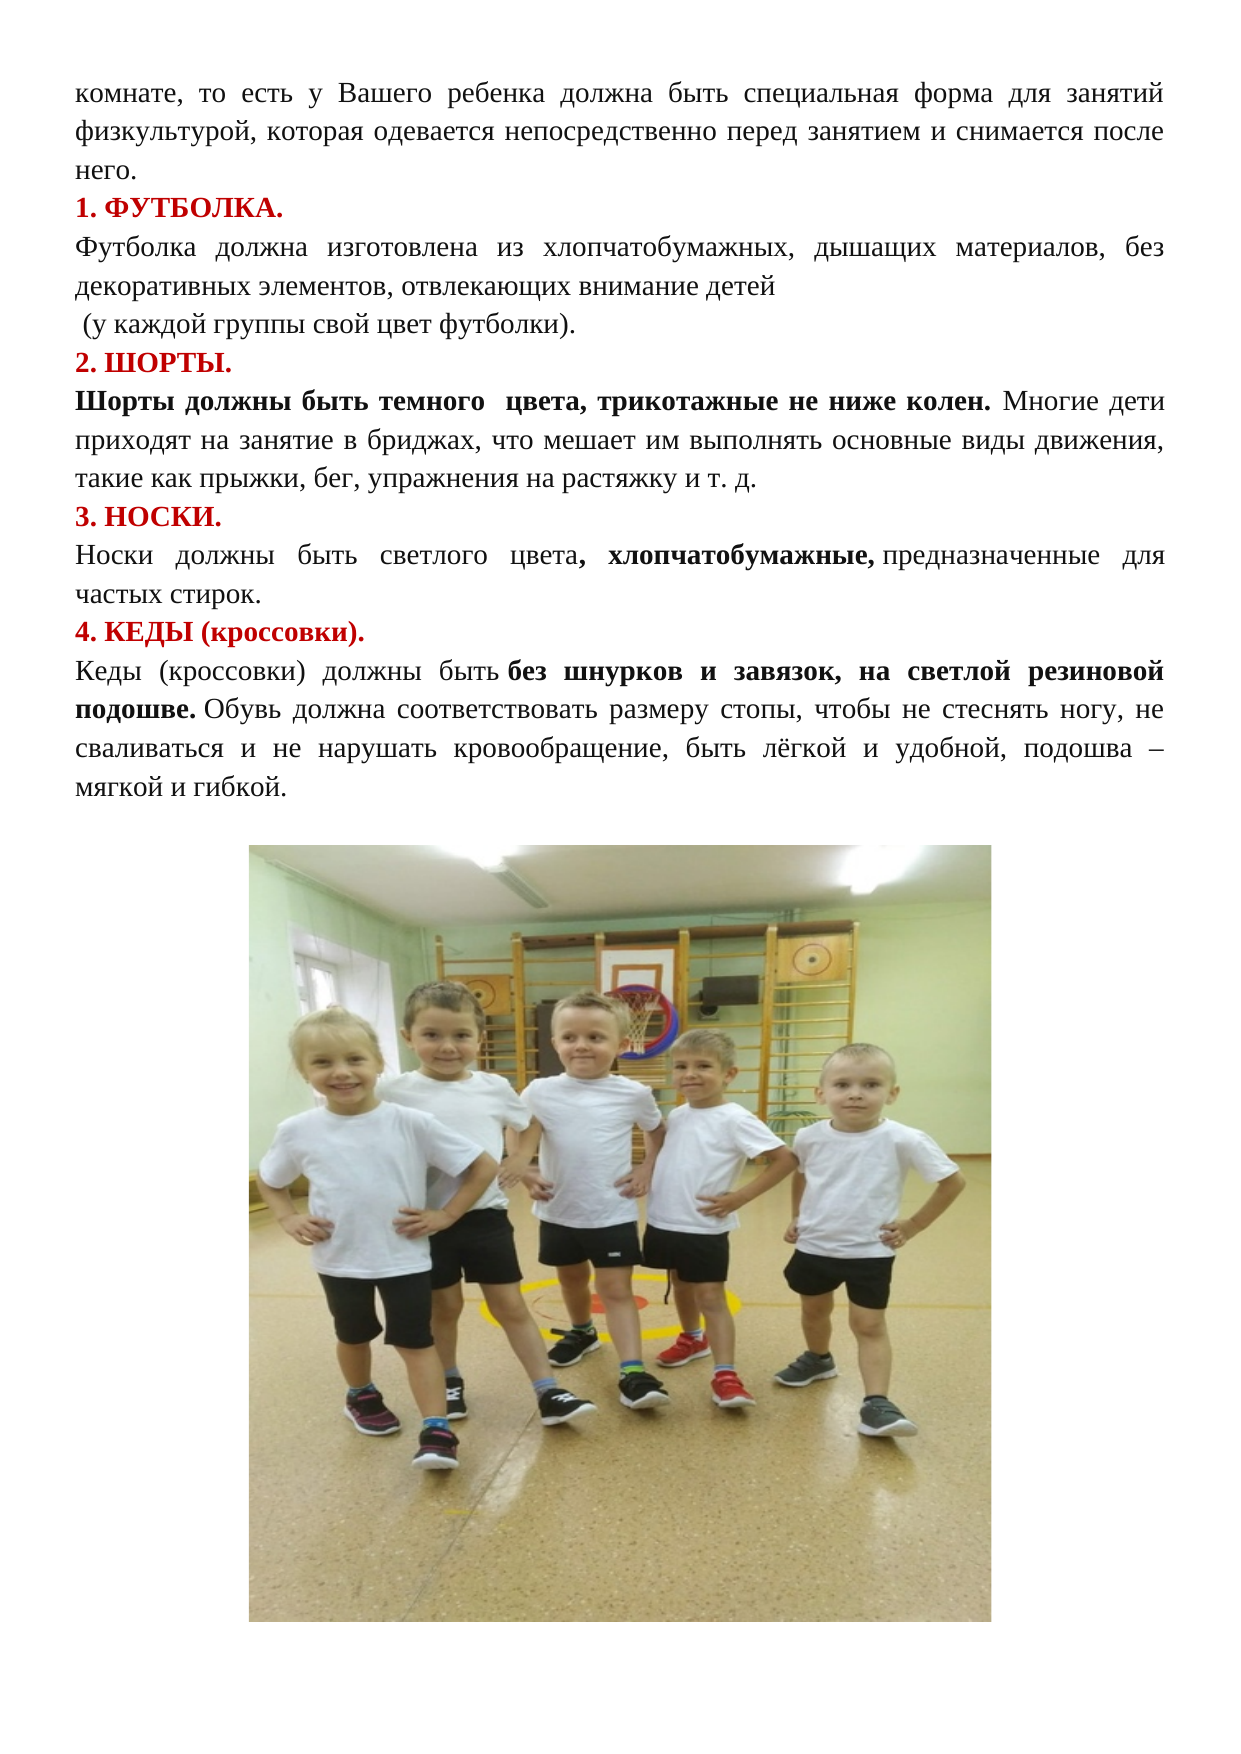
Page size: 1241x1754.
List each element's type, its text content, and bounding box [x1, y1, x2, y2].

picture [248, 845, 992, 1622]
text 3. НОСКИ. [75, 499, 1165, 532]
text 4. КЕДЫ (кроссовки). [75, 614, 1165, 648]
text Футболка должна изготовлена из хлопчатобумажных, дышащих материалов, без декоративных элементов, отвлекающих внимание детей [75, 229, 1165, 301]
text 1. ФУТБОЛКА. [75, 191, 1165, 224]
text (у каждой группы свой цвет футболки). [75, 306, 1165, 340]
text Носки должны быть светлого цвета, хлопчатобумажные, предназначенные для частых стирок. [75, 537, 1165, 609]
text 2. ШОРТЫ. [75, 345, 1165, 378]
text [75, 75, 1165, 186]
text Шорты должны быть темного цвета, трикотажные не ниже колен. Многие дети приходят на занятие в бриджах, что мешает им выполнять основные виды движения, такие как прыжки, бег, упражнения на растяжку и т. д. [75, 383, 1165, 494]
text Кеды (кроссовки) должны быть без шнурков и завязок, на светлой резиновой подошве. Обувь должна соответствовать размеру стопы, чтобы не стеснять ногу, не сваливаться и не нарушать кровообращение, быть лёгкой и удобной, подошва – мягкой и гибкой. [75, 653, 1165, 802]
